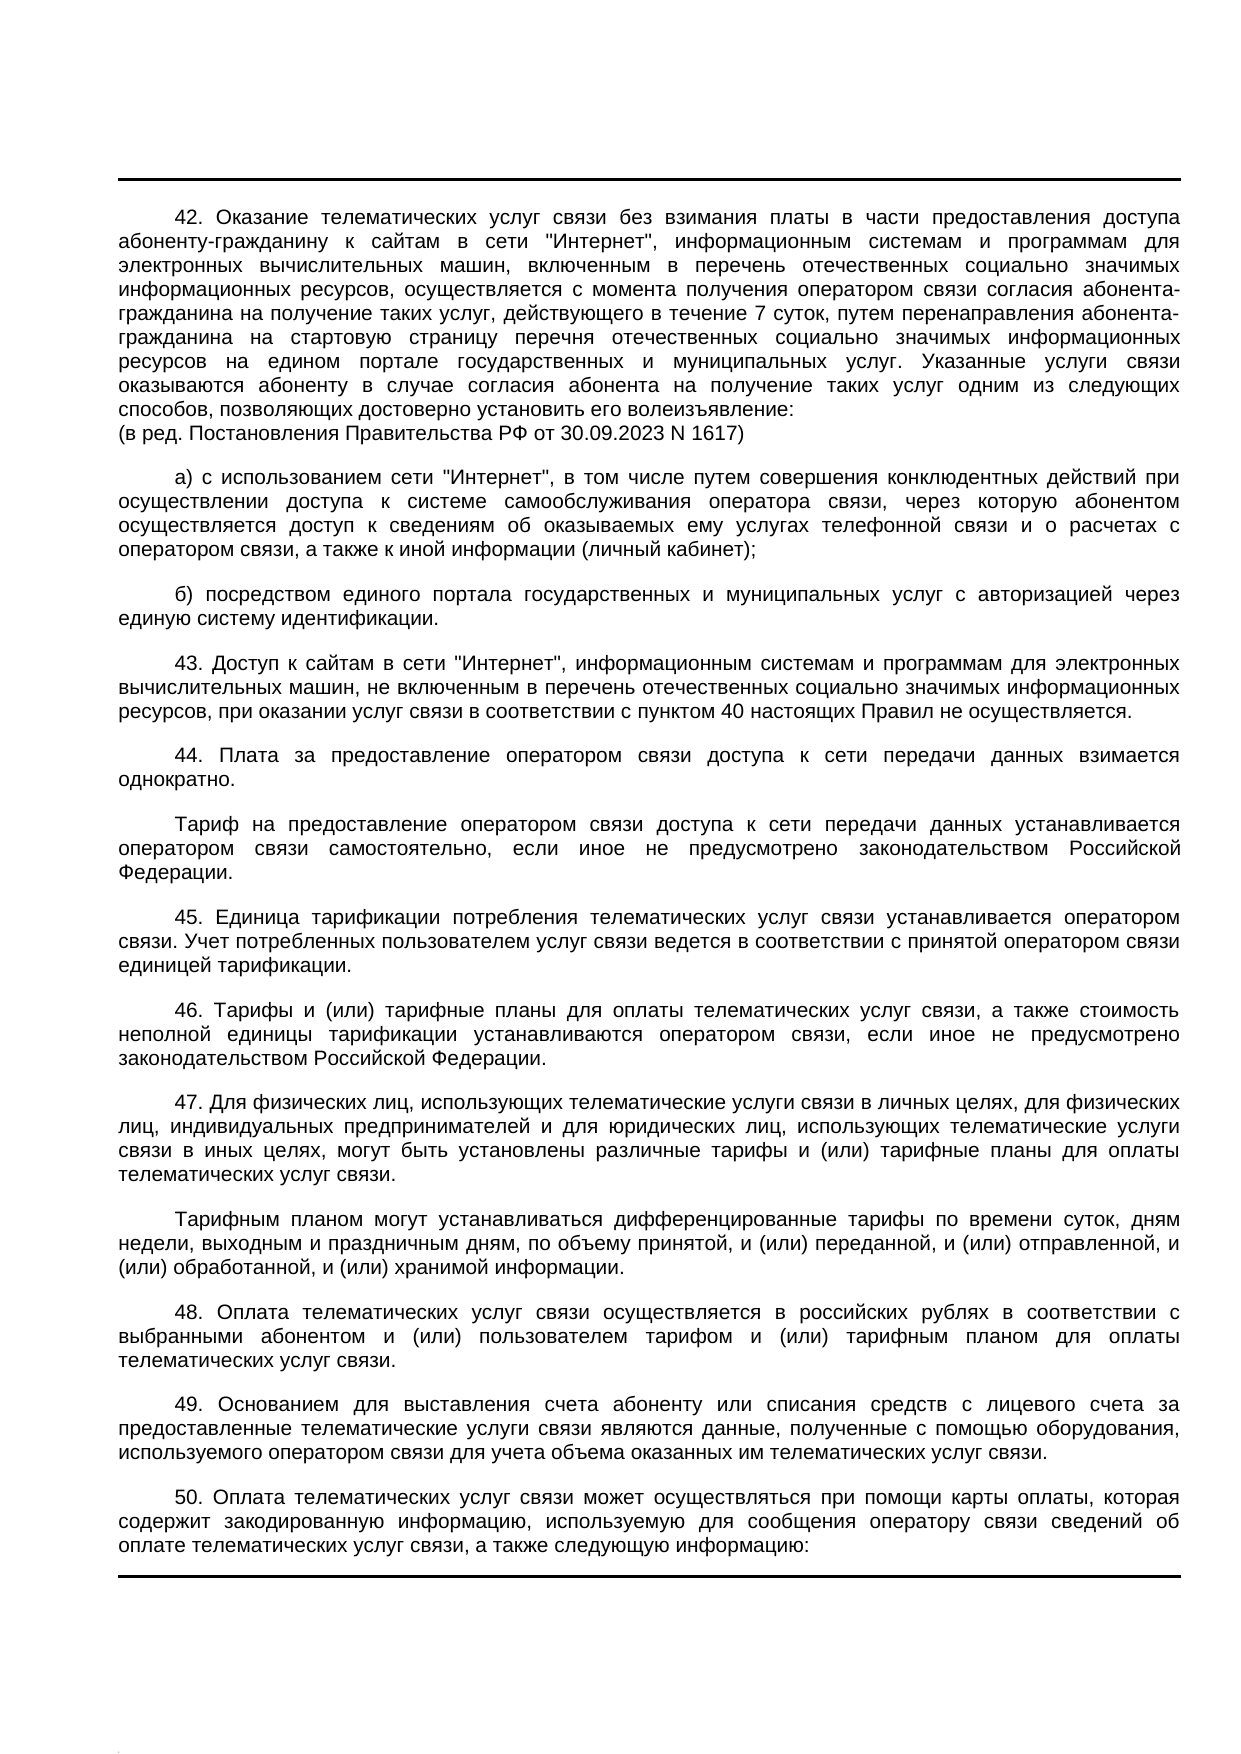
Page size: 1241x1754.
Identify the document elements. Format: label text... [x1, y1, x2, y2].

text 45. Единица тарификации потребления телематических услуг связи устанавливается оператором связи. Учет потребленных пользователем услуг связи ведется в соответствии с принятой оператором связи единицей тарификации. [118, 905, 1181, 977]
text 49. Основанием для выставления счета абоненту или списания средств с лицевого счета за предоставленные телематические услуги связи являются данные, полученные с помощью оборудования, используемого оператором связи для учета объема оказанных им телематических услуг связи. [118, 1392, 1181, 1464]
text 50. Оплата телематических услуг связи может осуществляться при помощи карты оплаты, которая содержит закодированную информацию, используемую для сообщения оператору связи сведений об оплате телематических услуг связи, а также следующую информацию: [118, 1485, 1181, 1557]
text 47. Для физических лиц, использующих телематические услуги связи в личных целях, для физических лиц, индивидуальных предпринимателей и для юридических лиц, использующих телематические услуги связи в иных целях, могут быть установлены различные тарифы и (или) тарифные планы для оплаты телематических услуг связи. [118, 1090, 1181, 1186]
text 44. Плата за предоставление оператором связи доступа к сети передачи данных взимается однократно. [118, 743, 1181, 791]
text а) с использованием сети "Интернет", в том числе путем совершения конклюдентных действий при осуществлении доступа к системе самообслуживания оператора связи, через которую абонентом осуществляется доступ к сведениям об оказываемых ему услугах телефонной связи и о расчетах с оператором связи, а также к иной информации (личный кабинет); [118, 465, 1181, 561]
text (в ред. Постановления Правительства РФ от 30.09.2023 N 1617) [118, 420, 1181, 444]
text Тариф на предоставление оператором связи доступа к сети передачи данных устанавливается оператором связи самостоятельно, если иное не предусмотрено законодательством Российской Федерации. [118, 812, 1181, 884]
text 46. Тарифы и (или) тарифные планы для оплаты телематических услуг связи, а также стоимость неполной единицы тарификации устанавливаются оператором связи, если иное не предусмотрено законодательством Российской Федерации. [118, 997, 1181, 1069]
text Тарифным планом могут устанавливаться дифференцированные тарифы по времени суток, дням недели, выходным и праздничным дням, по объему принятой, и (или) переданной, и (или) отправленной, и (или) обработанной, и (или) хранимой информации. [118, 1207, 1181, 1279]
text б) посредством единого портала государственных и муниципальных услуг с авторизацией через единую систему идентификации. [118, 582, 1181, 630]
text 48. Оплата телематических услуг связи осуществляется в российских рублях в соответствии с выбранными абонентом и (или) пользователем тарифом и (или) тарифным планом для оплаты телематических услуг связи. [118, 1299, 1181, 1371]
text 43. Доступ к сайтам в сети "Интернет", информационным системам и программам для электронных вычислительных машин, не включенным в перечень отечественных социально значимых информационных ресурсов, при оказании услуг связи в соответствии с пунктом 40 настоящих Правил не осуществляется. [118, 651, 1181, 722]
text 42. Оказание телематических услуг связи без взимания платы в части предоставления доступа абоненту-гражданину к сайтам в сети "Интернет", информационным системам и программам для электронных вычислительных машин, включенным в перечень отечественных социально значимых информационных ресурсов, осуществляется с момента получения оператором связи согласия абонента-гражданина на получение таких услуг, действующего в течение 7 суток, путем перенаправления абонента-гражданина на стартовую страницу перечня отечественных социально значимых информационных ресурсов на едином портале государственных и муниципальных услуг. Указанные услуги связи оказываются абоненту в случае согласия абонента на получение таких услуг одним из следующих способов, позволяющих достоверно установить его волеизъявление: [118, 205, 1181, 420]
